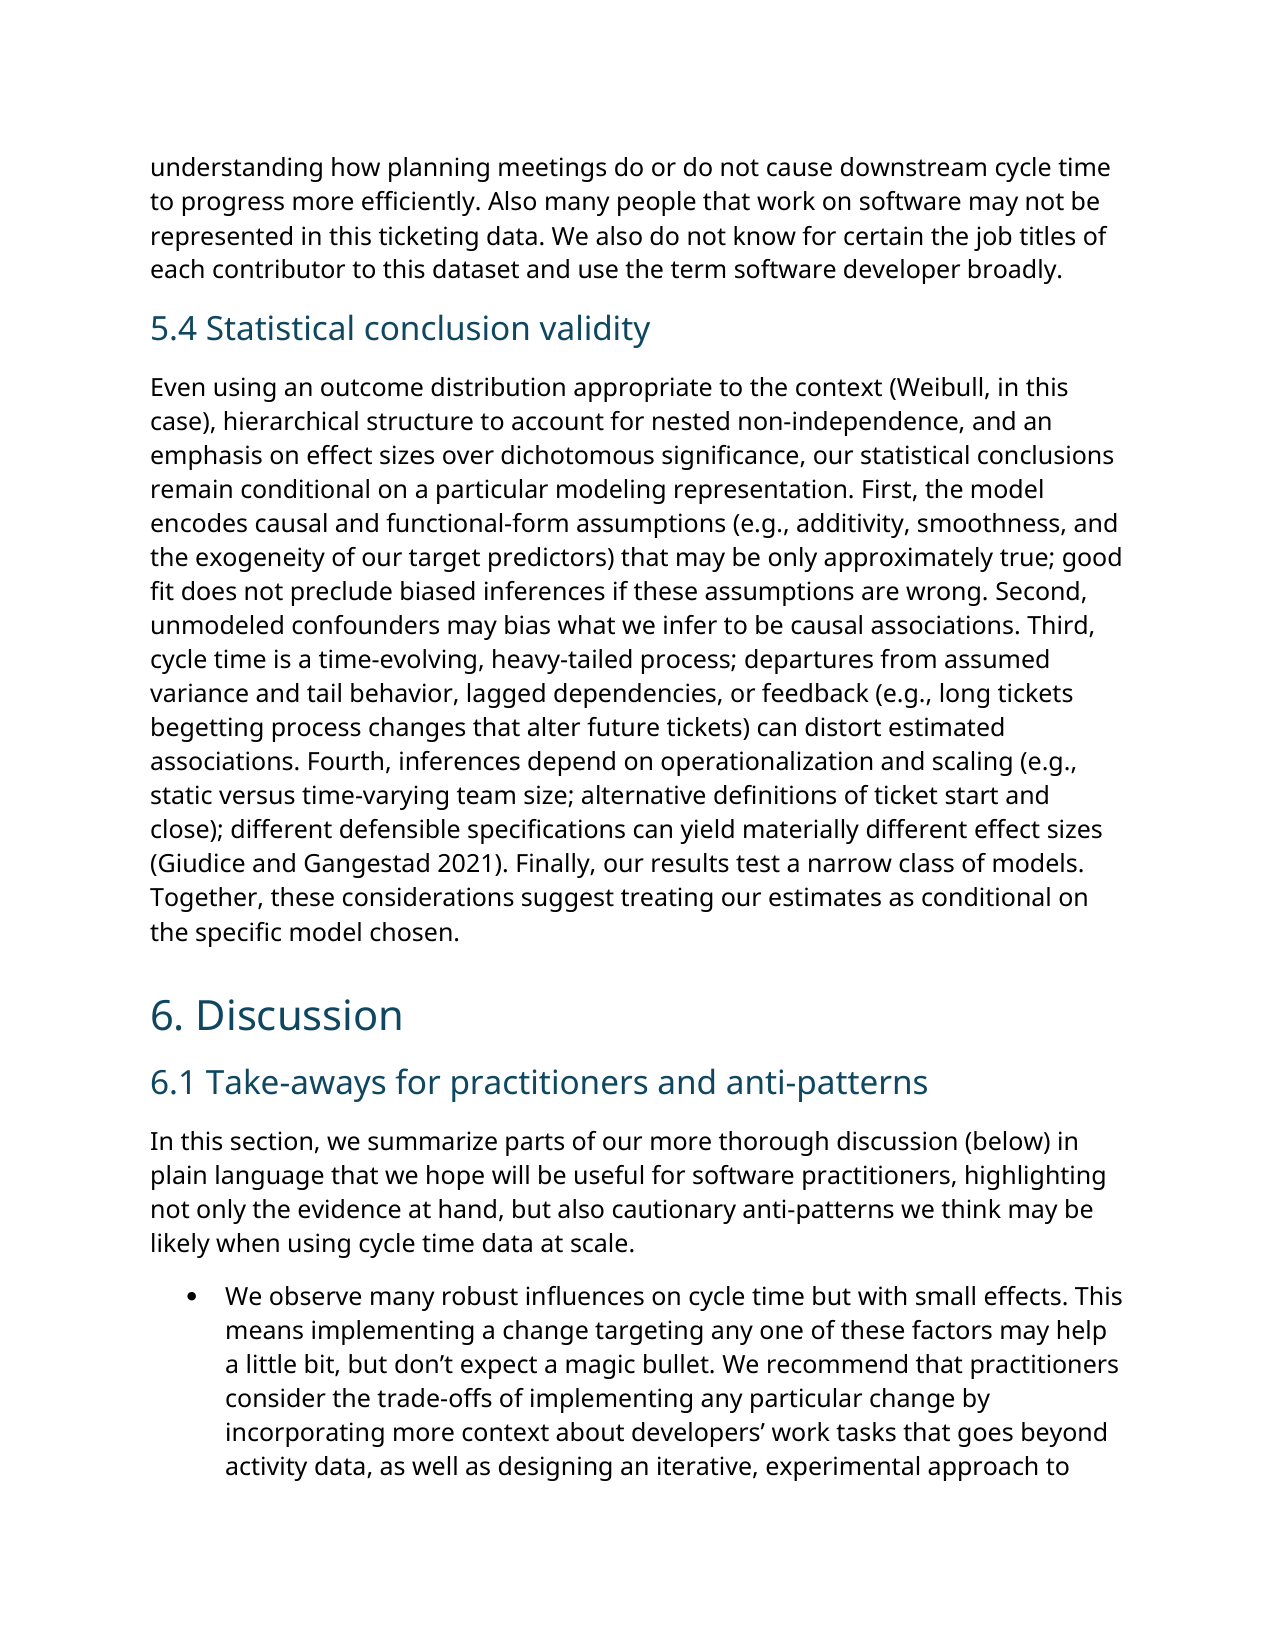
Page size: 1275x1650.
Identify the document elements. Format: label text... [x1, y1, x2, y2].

subtitle 5.4 Statistical conclusion validity [150, 305, 1125, 350]
subtitle 6. Discussion [150, 986, 1125, 1042]
text Even using an outcome distribution appropriate to the context (Weibull, in this case), hierarchical structure to account for nested non-independence, and an emphasis on effect sizes over dichotomous significance, our statistical conclusions remain conditional on a particular modeling representation. First, the model encodes causal and functional-form assumptions (e.g., additivity, smoothness, and the exogeneity of our target predictors) that may be only approximately true; good fit does not preclude biased inferences if these assumptions are wrong. Second, unmodeled confounders may bias what we infer to be causal associations. Third, cycle time is a time-evolving, heavy-tailed process; departures from assumed variance and tail behavior, lagged dependencies, or feedback (e.g., long tickets begetting process changes that alter future tickets) can distort estimated associations. Fourth, inferences depend on operationalization and scaling (e.g., static versus time-varying team size; alternative definitions of ticket start and close); different defensible specifications can yield materially different effect sizes (Giudice and Gangestad 2021). Finally, our results test a narrow class of models. Together, these considerations suggest treating our estimates as conditional on the specific model chosen. [150, 369, 1125, 948]
text In this section, we summarize parts of our more thorough discussion (below) in plain language that we hope will be useful for software practitioners, highlighting not only the evidence at hand, but also cautionary anti-patterns we think may be likely when using cycle time data at scale. [150, 1123, 1125, 1259]
subtitle 6.1 Take-aways for practitioners and anti-patterns [150, 1059, 1125, 1104]
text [150, 150, 1125, 286]
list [187, 1278, 1125, 1483]
